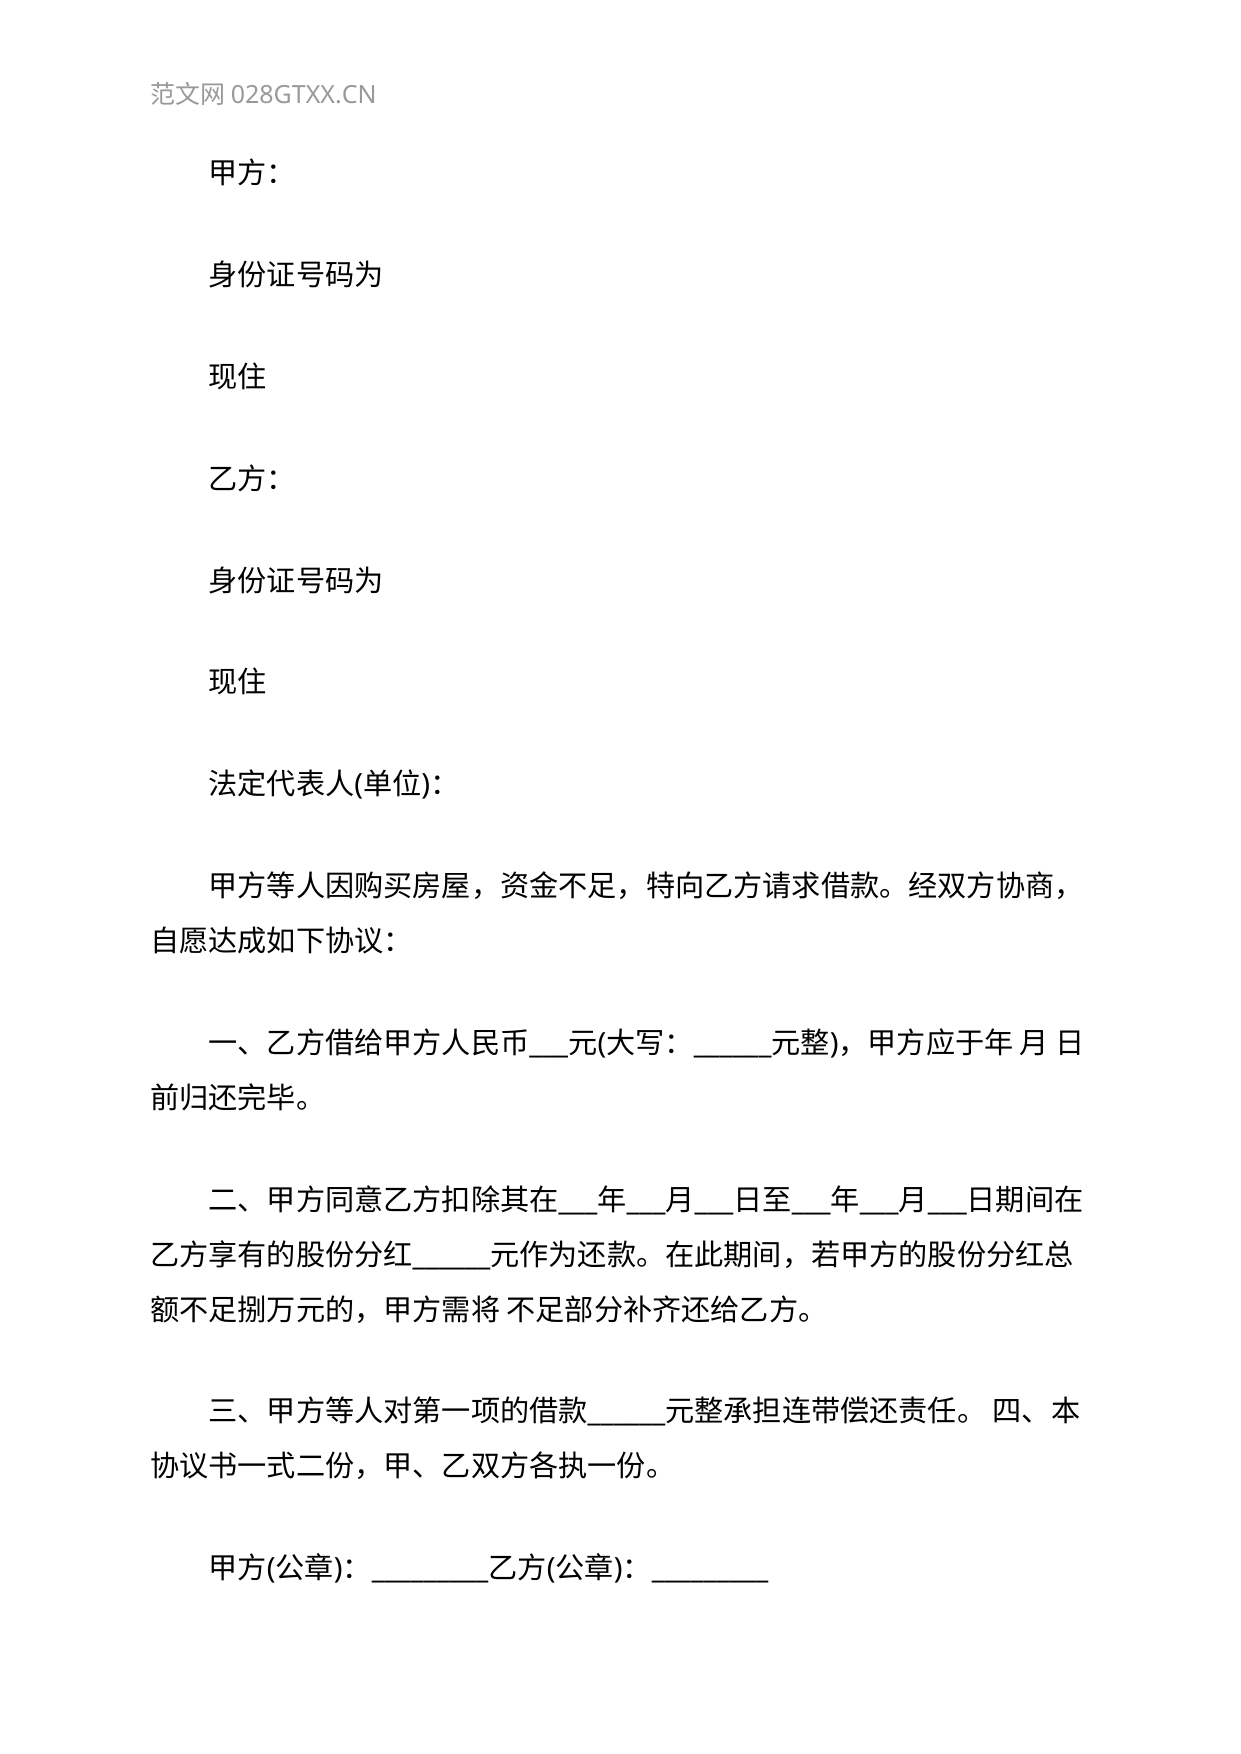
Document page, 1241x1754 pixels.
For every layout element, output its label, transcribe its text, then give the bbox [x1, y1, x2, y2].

text 乙方： [150, 455, 1090, 498]
text 甲方(公章)：_________乙方(公章)：_________ [150, 1544, 1090, 1587]
text 身份证号码为 [150, 252, 1090, 294]
text 现住 [150, 659, 1090, 701]
text 甲方等人因购买房屋，资金不足，特向乙方请求借款。经双方协商，自愿达成如下协议： [150, 863, 1090, 960]
text 二、甲方同意乙方扣除其在___年___月___日至___年___月___日期间在乙方享有的股份分红______元作为还款。在此期间，若甲方的股份分红总额不足捌万元的，甲方需将 不足部分补齐还给乙方。 [150, 1176, 1090, 1328]
text 一、乙方借给甲方人民币___元(大写：______元整)，甲方应于年 月 日前归还完毕。 [150, 1019, 1090, 1117]
text 现住 [150, 353, 1090, 396]
text 甲方： [150, 150, 1090, 192]
text 法定代表人(单位)： [150, 761, 1090, 803]
text 身份证号码为 [150, 557, 1090, 599]
text 三、甲方等人对第一项的借款______元整承担连带偿还责任。 四、本协议书一式二份，甲、乙双方各执一份。 [150, 1388, 1090, 1485]
